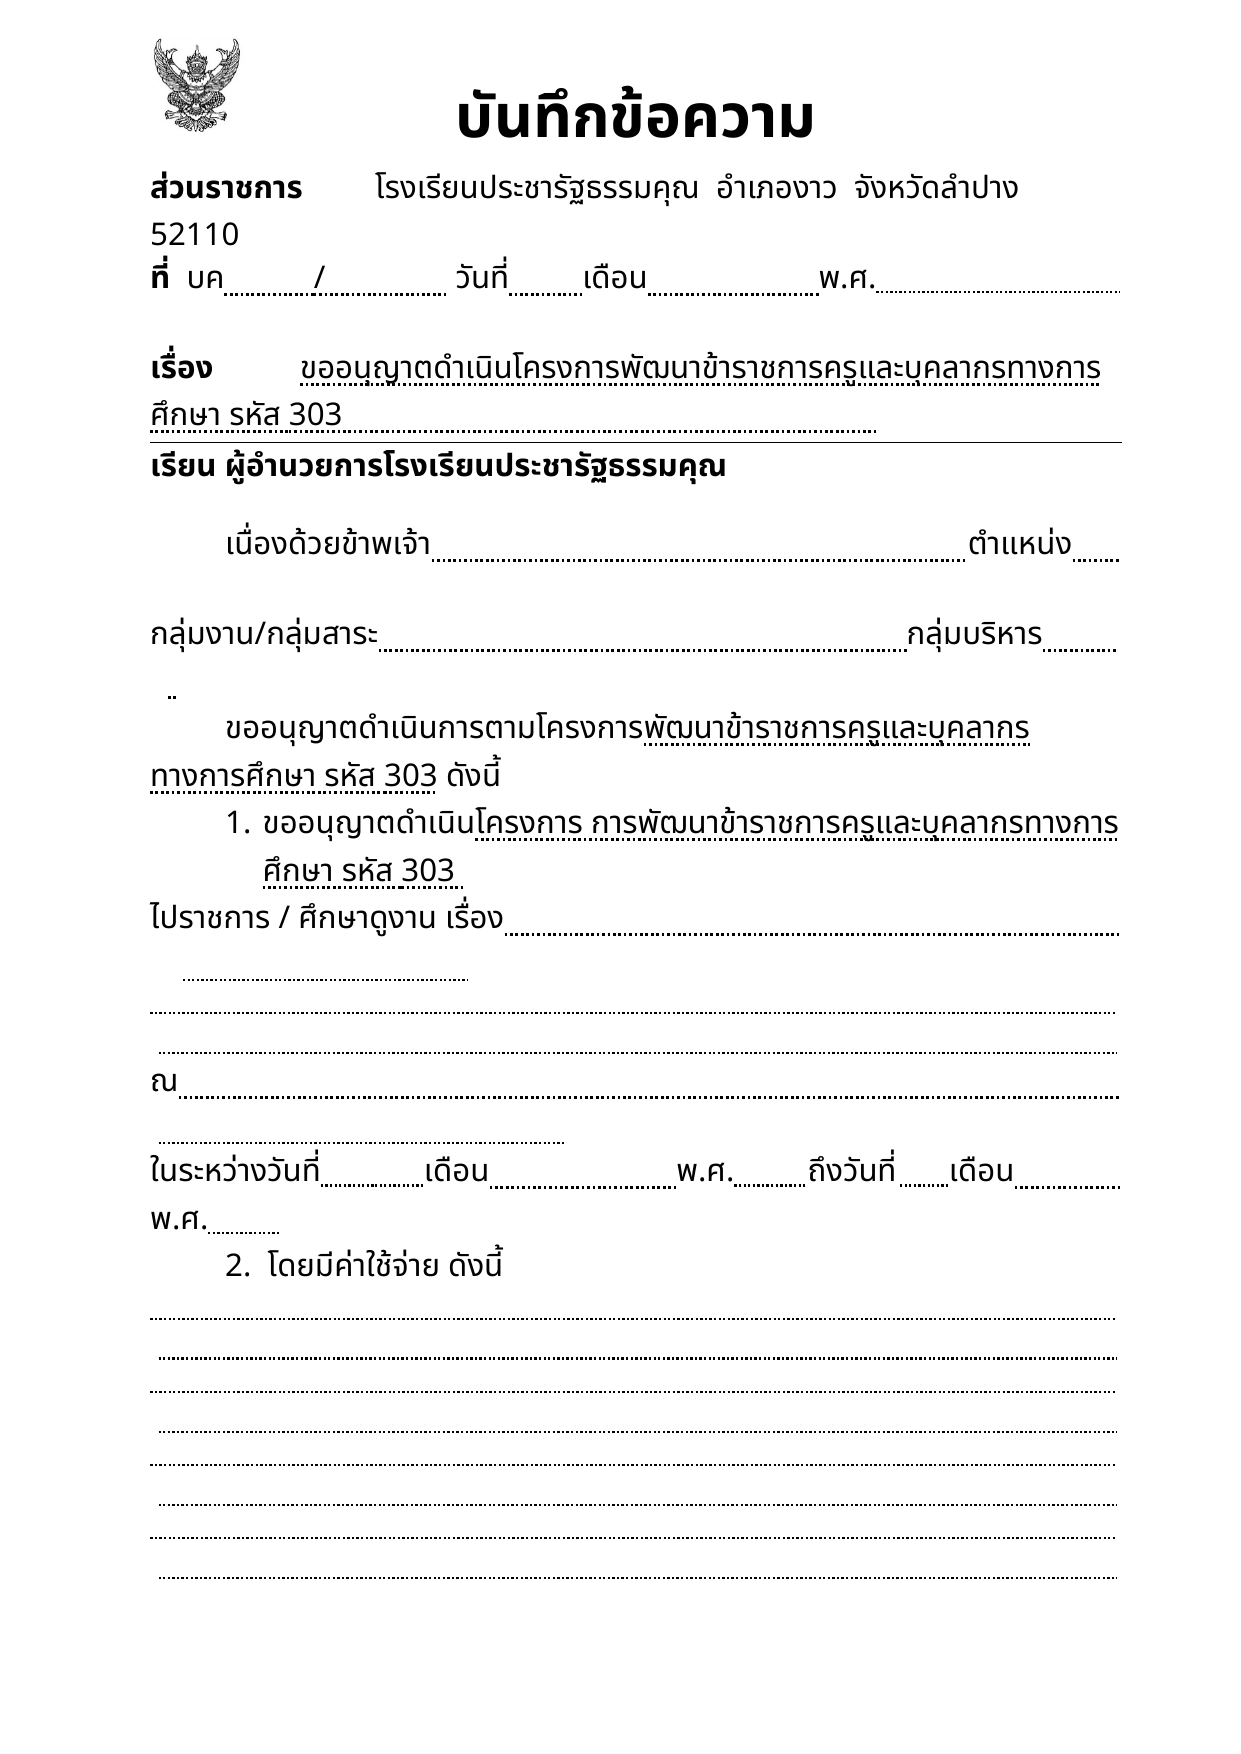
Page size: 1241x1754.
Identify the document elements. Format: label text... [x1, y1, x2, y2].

text ในระหว่างวันที่ เดือน พ.ศ. ถึงวันที่ เดือน พ.ศ. . [150, 1148, 1122, 1243]
text . [150, 1364, 1122, 1437]
list ขออนุญาตดำเนินโครงการ การพัฒนาข้าราชการครูและบุคลากรทางการศึกษา รหัส 303 [225, 800, 1122, 895]
text เรื่อง ขออนุญาตดำเนินโครงการพัฒนาข้าราชการครูและบุคลากรทางการศึกษา รหัส 303 [150, 345, 1122, 442]
text บันทึกข้อความ [150, 74, 1122, 165]
text ขออนุญาตดำเนินการตามโครงการพัฒนาข้าราชการครูและบุคลากรทางการศึกษา รหัส 303 ดังนี้ [150, 706, 1122, 800]
text กลุ่มงาน/กลุ่มสาระ กลุ่มบริหาร ล [150, 611, 1122, 706]
text . [150, 1510, 1122, 1583]
text . [150, 1437, 1122, 1510]
text . [150, 985, 1122, 1058]
text . [150, 1291, 1122, 1364]
text เรียน ผู้อำนวยการโรงเรียนประชารัฐธรรมคุณ [150, 443, 1122, 491]
picture [150, 37, 245, 74]
text ณ . [150, 1058, 1122, 1148]
text ส่วนราชการ โรงเรียนประชารัฐธรรมคุณ อำเภองาว จังหวัดลำปาง 52110 [150, 165, 1122, 255]
text เนื่องด้วยข้าพเจ้า ตำแหน่ง . [150, 521, 1122, 611]
text 2. โดยมีค่าใช้จ่าย ดังนี้ [150, 1243, 1122, 1291]
text ไปราชการ / ศึกษาดูงาน เรื่อง . [150, 895, 1122, 985]
text ที่ บค / วันที่ เดือน พ.ศ. . [150, 255, 1122, 345]
